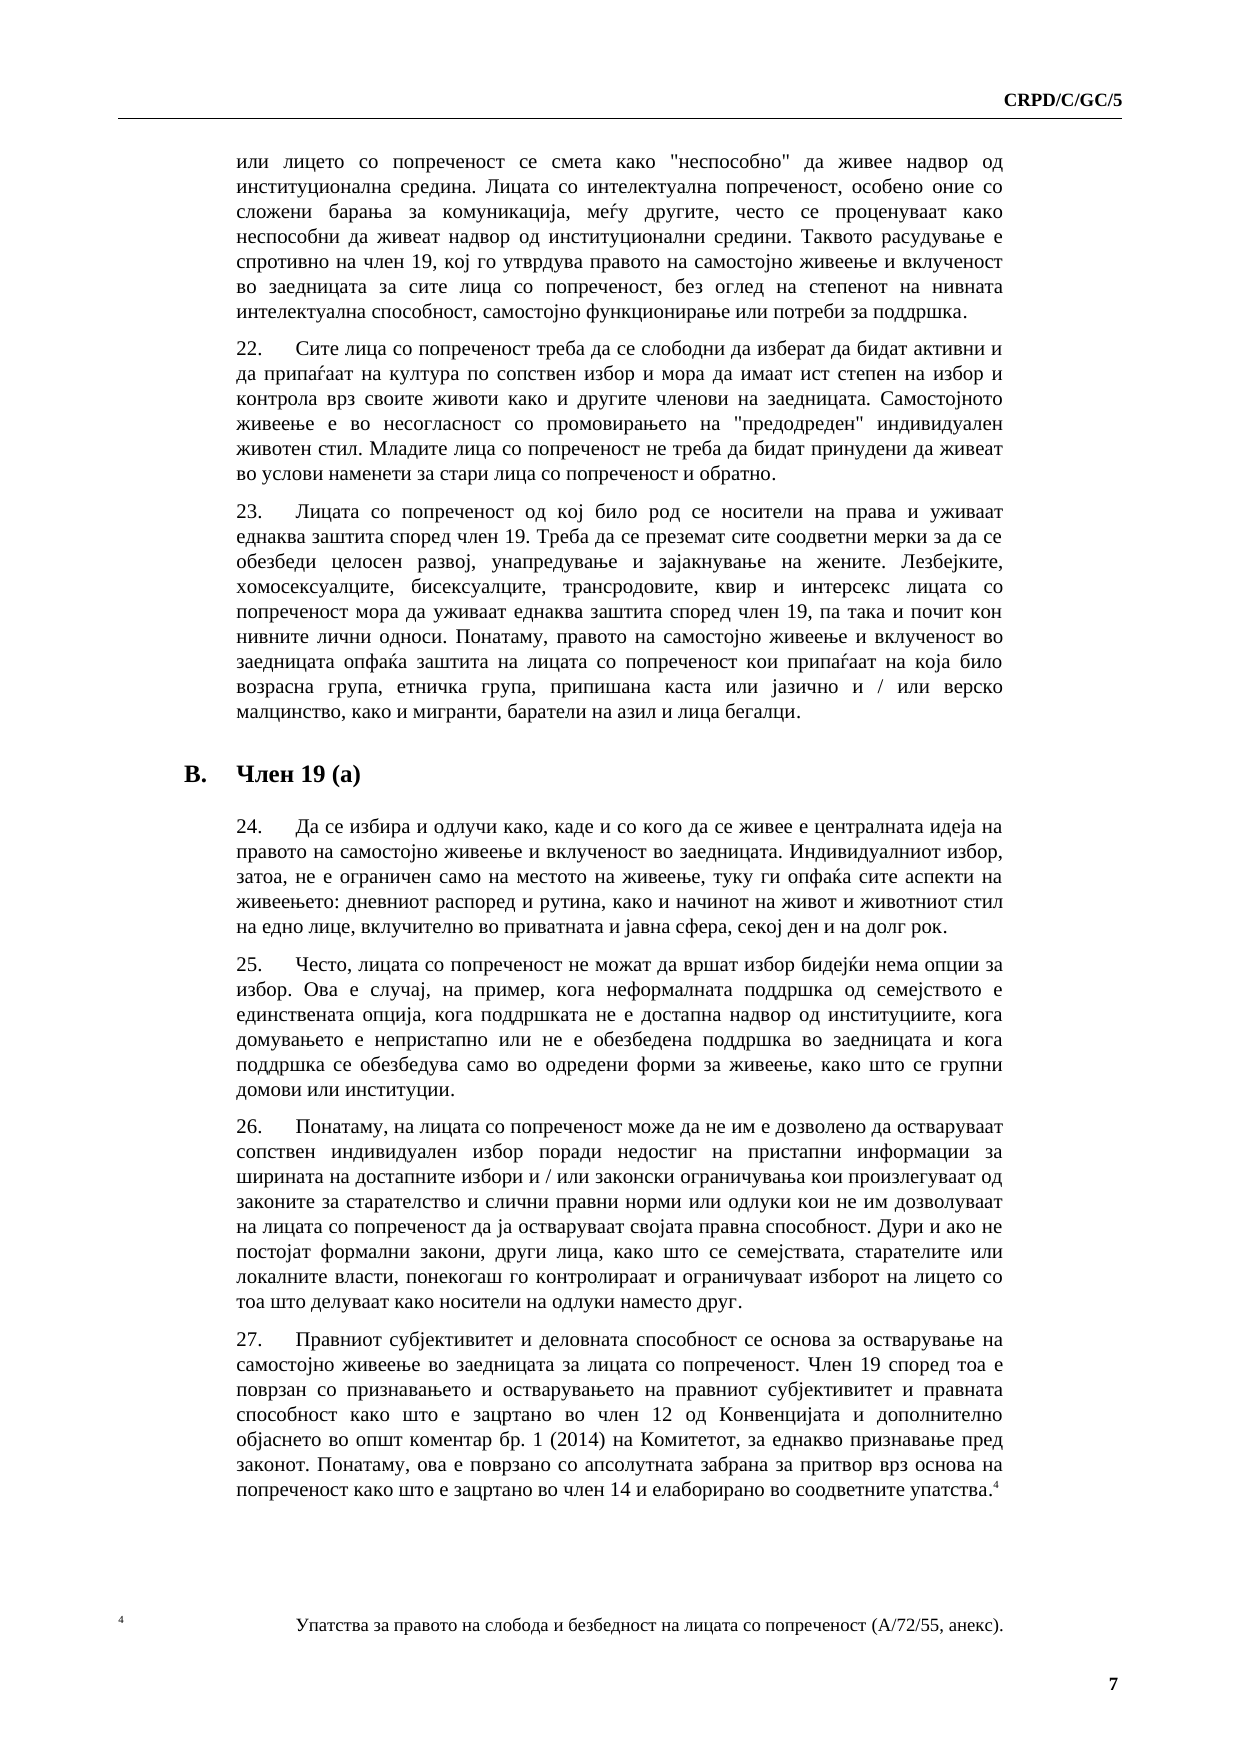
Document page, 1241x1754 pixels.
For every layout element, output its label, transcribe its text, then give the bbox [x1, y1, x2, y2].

text 26. Понатаму, на лицата со попреченост може да не им е дозволено да остваруваат сопствен индивидуален избор поради недостиг на пристапни информации за ширината на достапните избори и / или законски ограничувања кои произлегуваат од законите за старателство и слични правни норми или одлуки кои не им дозволуваат на лицата со попреченост да ја остваруваат својата правна способност. Дури и ако не постојат формални закони, други лица, како што се семејствата, старателите или локалните власти, понекогаш го контролираат и ограничуваат изборот на лицето со тоа што делуваат како носители на одлуки наместо друг. [236, 1113, 1004, 1313]
text 22. Сите лица со попреченост треба да се слободни да изберат да бидат активни и да припаѓаат на култура по сопствен избор и мора да имаат ист степен на избор и контрола врз своите животи како и другите членови на заедницата. Самостојното живеење е во несогласност со промовирањето на "предодреден" индивидуален животен стил. Младите лица со попреченост не треба да бидат принудени да живеат во услови наменети за стари лица со попреченост и обратно. [236, 335, 1004, 485]
text 27. Правниот субјективитет и деловната способност се основа за остварување на самостојно живеење во заедницата за лицата со попреченост. Член 19 според тоа е поврзан со признавањето и остварувањето на правниот субјективитет и правната способност како што е зацртано во член 12 од Конвенцијата и дополнително објаснето во општ коментар бр. 1 (2014) на Комитетот, за еднакво признавање пред законот. Понатаму, ова е поврзано со апсолутната забрана за притвор врз основа на попреченост како што е зацртано во член 14 и елаборирано во соодветните упатства. [236, 1326, 1004, 1501]
text 23. Лицата со попреченост од кој било род се носители на права и уживаат еднаква заштита според член 19. Треба да се преземат сите соодветни мерки за да се обезбеди целосен развој, унапредување и зајакнување на жените. Лезбејките, хомосексуалците, бисексуалците, трансродовите, квир и интерсекс лицата со попреченост мора да уживаат еднаква заштита според член 19, па така и почит кон нивните лични односи. Понатаму, правото на самостојно живеење и вклученост во заедницата опфаќа заштита на лицата со попреченост кои припаѓаат на која било возрасна група, етничка група, припишана каста или јазично и / или верско малцинство, како и мигранти, баратели на азил и лица бегалци. [236, 498, 1004, 723]
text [236, 148, 1004, 323]
text В. Член 19 (a) [118, 760, 1004, 788]
text 25. Често, лицата со попреченост не можат да вршат избор бидејќи нема опции за избор. Ова е случај, на пример, кога неформалната поддршка од семејството е единствената опција, кога поддршката не е достапна надвор од институциите, кога домувањето е непристапно или не е обезбедена поддршка во заедницата и кога поддршка се обезбедува само во одредени форми за живеење, како што се групни домови или институции. [236, 951, 1004, 1101]
text 24. Да се избира и одлучи како, каде и со кого да се живее е централната идеја на правото на самостојно живеење и вклученост во заедницата. Индивидуалниот избор, затоа, не е ограничен само на местото на живеење, туку ги опфаќа сите аспекти на живеењето: дневниот распоред и рутина, како и начинот на живот и животниот стил на едно лице, вклучително во приватната и јавна сфера, секој ден и на долг рок. [236, 813, 1004, 938]
